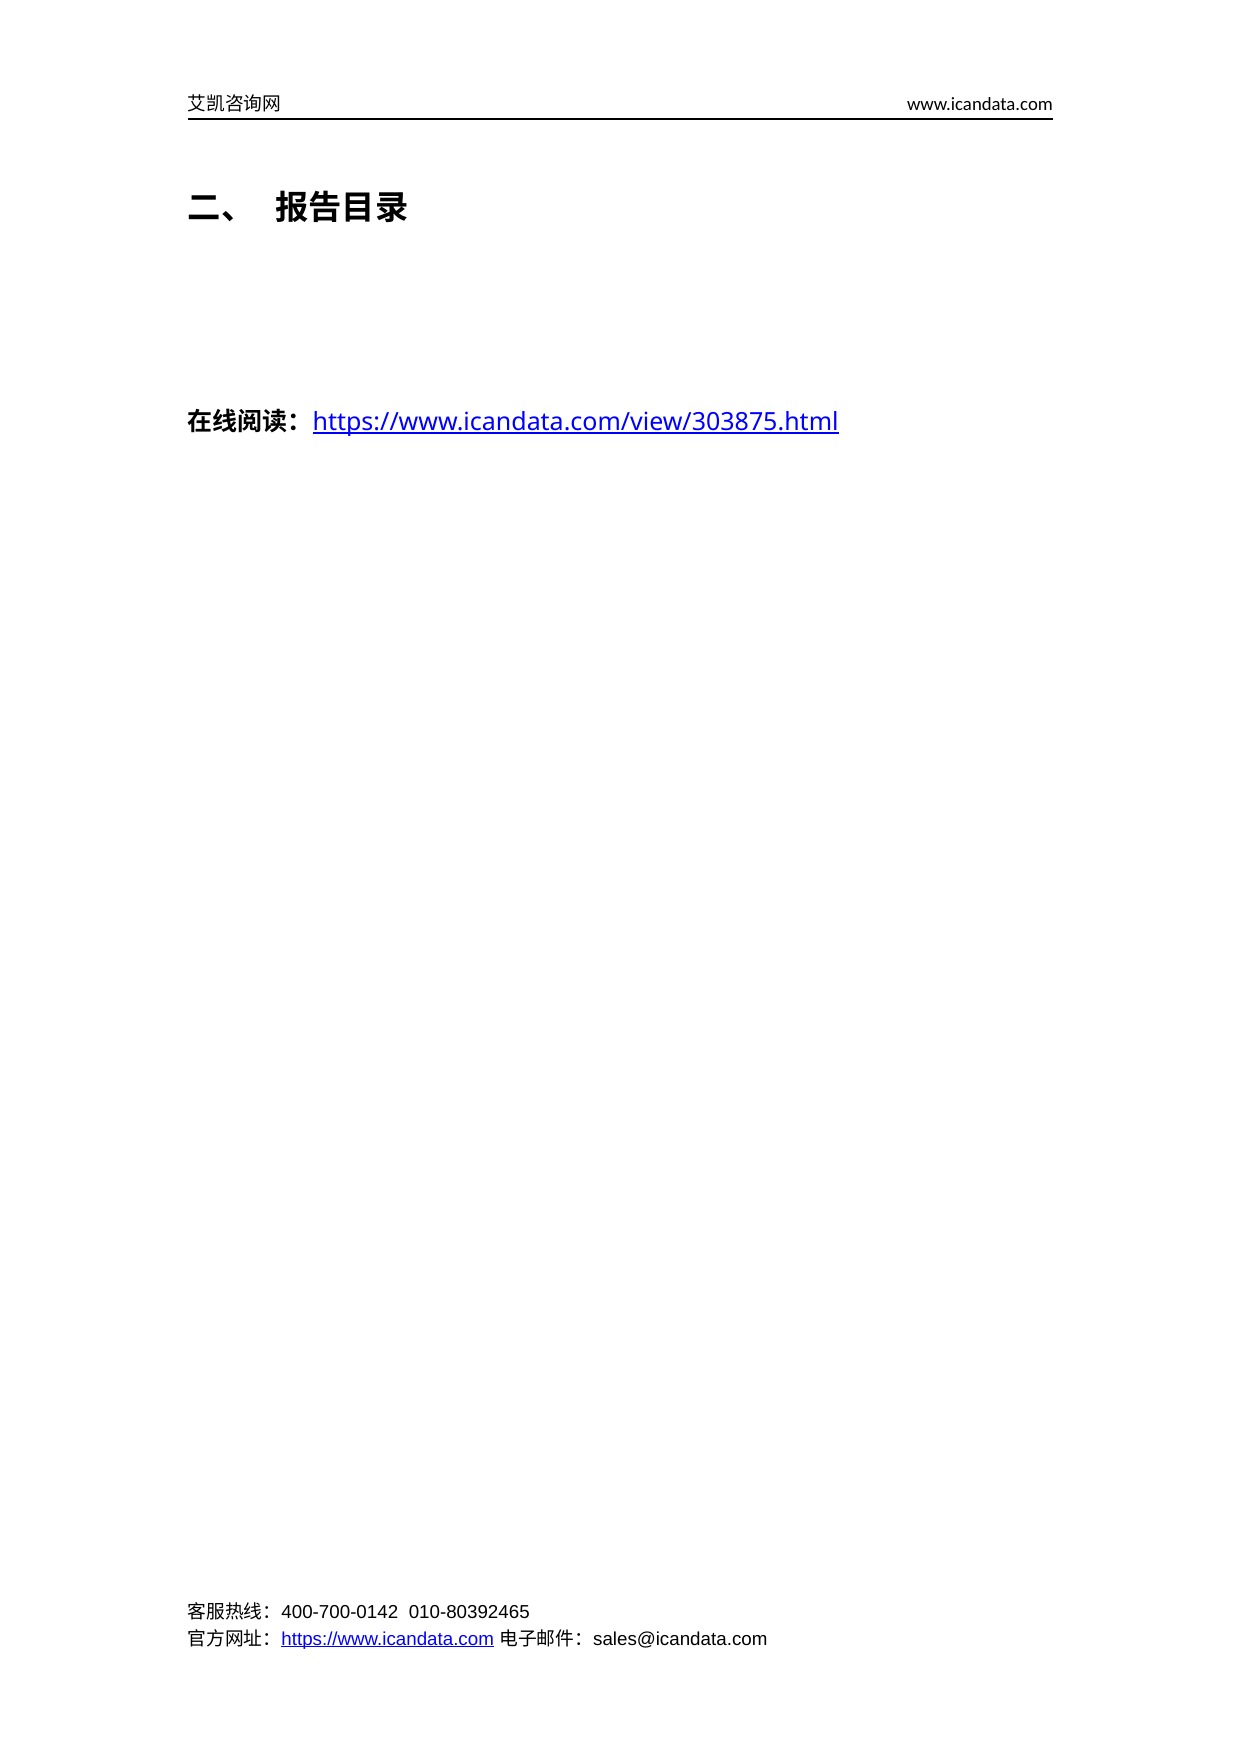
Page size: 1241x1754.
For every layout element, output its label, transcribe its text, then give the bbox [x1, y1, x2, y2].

subtitle 报告目录 [187, 172, 1053, 237]
text 在线阅读：https://www.icandata.com/view/303875.html [187, 387, 1053, 452]
